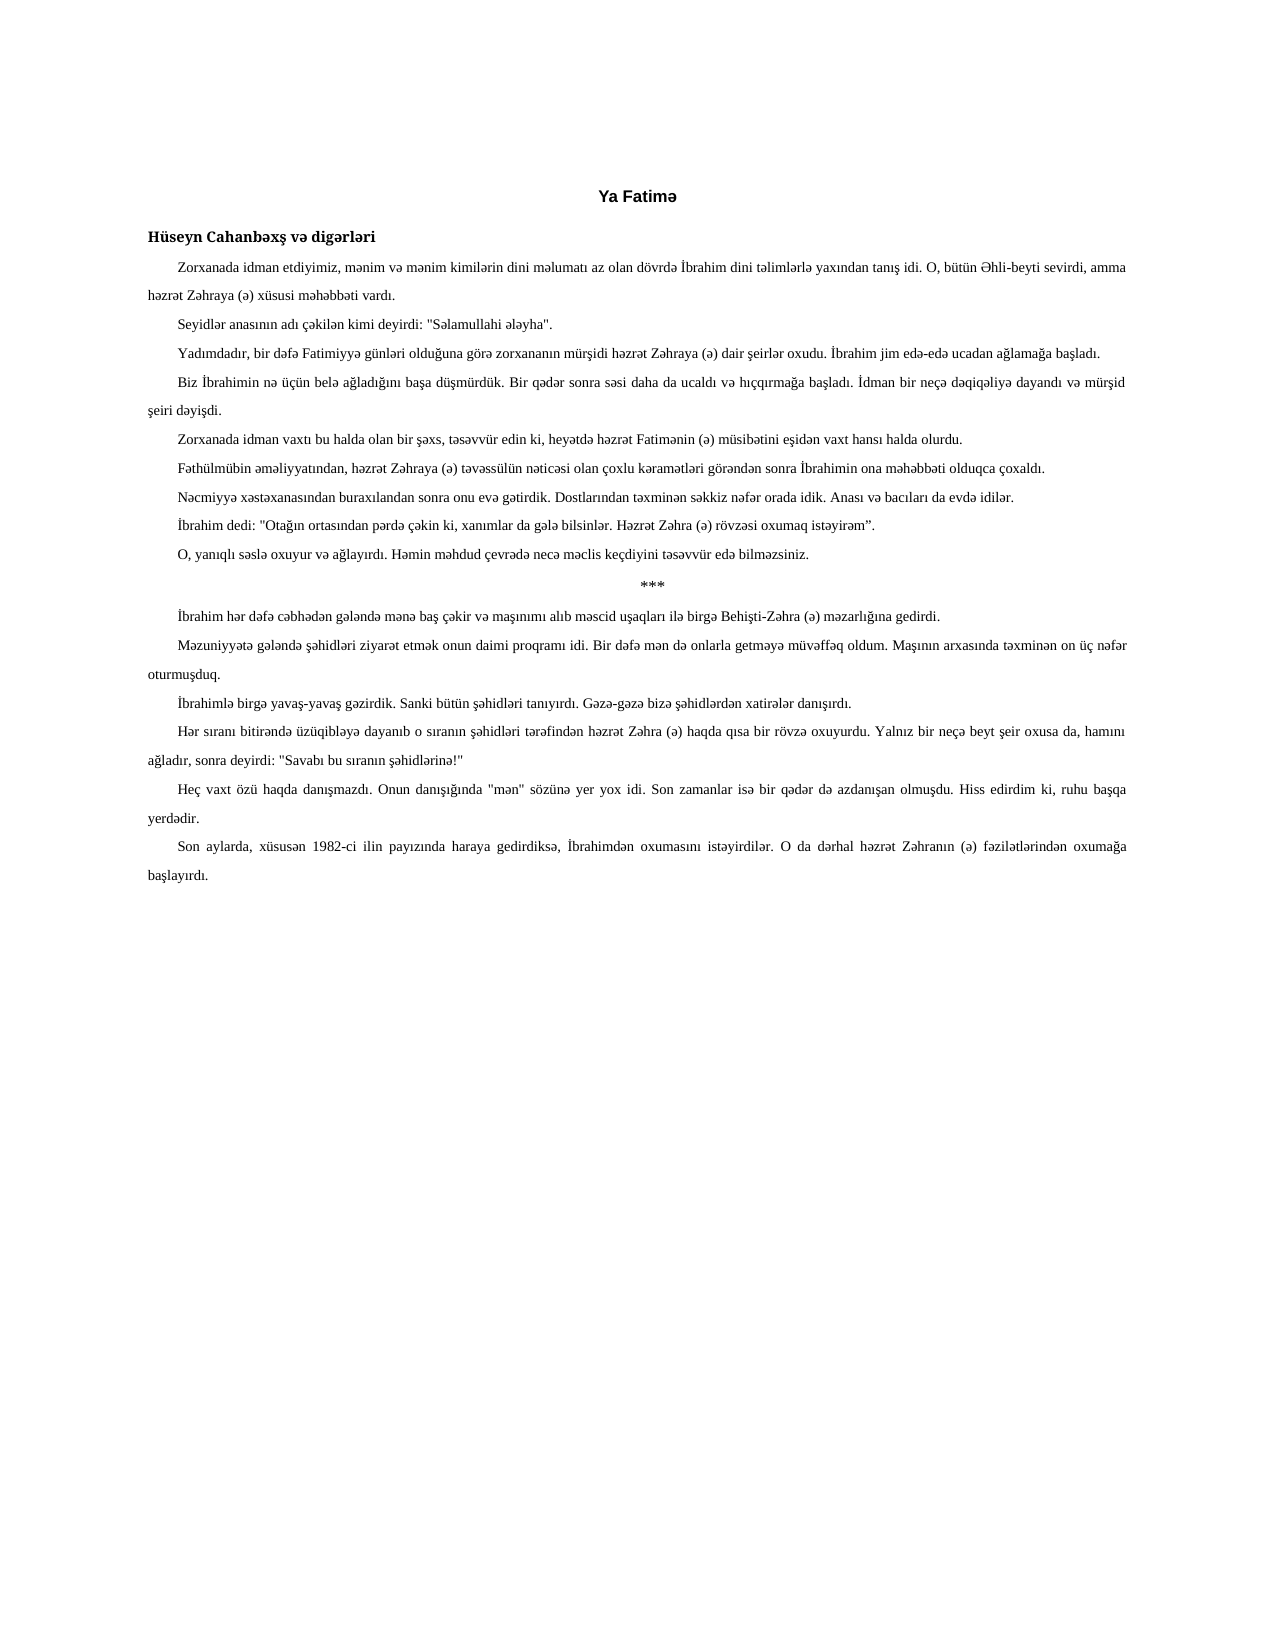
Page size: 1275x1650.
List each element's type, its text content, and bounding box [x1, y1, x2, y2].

text Nəcmiyyə xəstəxanasından buraxılandan sonra onu evə gətirdik. Dostlarından təxminən səkkiz nəfər orada idik. Anası və bacıları da evdə idilər. [148, 476, 1127, 505]
text Hər sıranı bitirəndə üzüqibləyə dayanıb o sıranın şəhidləri tərəfindən həzrət Zəhra (ə) haqda qısa bir rövzə oxuyurdu. Yalnız bir neçə beyt şeir oxusa da, hamını ağladır, sonra deyirdi: "Savabı bu sıranın şəhidlərinə!" [148, 711, 1127, 769]
text Heç vaxt özü haqda danışmazdı. Onun danışığında "mən" sözünə yer yox idi. Son zamanlar isə bir qədər də azdanışan olmuşdu. Hiss edirdim ki, ruhu başqa yerdədir. [148, 769, 1127, 826]
subtitle Ya Fatimə [148, 173, 1127, 206]
text Yadımdadır, bir dəfə Fatimiyyə günləri olduğuna görə zorxananın mürşidi həzrət Zəhraya (ə) dair şeirlər oxudu. İbrahim jim edə-edə ucadan ağlamağa başladı. [148, 333, 1127, 361]
text İbrahim hər dəfə cəbhədən gələndə mənə baş çəkir və maşınımı alıb məscid uşaqları ilə birgə Behişti-Zəhra (ə) məzarlığına gedirdi. [148, 596, 1127, 625]
text Zorxanada idman etdiyimiz, mənim və mənim kimilərin dini məlumatı az olan dövrdə İbrahim dini təlimlərlə yaxından tanış idi. O, bütün Əhli-beyti sevirdi, amma həzrət Zəhraya (ə) xüsusi məhəbbəti vardı. [148, 246, 1127, 304]
text Biz İbrahimin nə üçün belə ağladığını başa düşmürdük. Bir qədər sonra səsi daha da ucaldı və hıçqırmağa başladı. İdman bir neçə dəqiqəliyə dayandı və mürşid şeiri dəyişdi. [148, 361, 1127, 419]
text Hüseyn Cahanbəxş və digərləri [148, 212, 1127, 246]
text İbrahim dedi: "Otağın ortasından pərdə çəkin ki, xanımlar da gələ bilsinlər. Həzrət Zəhra (ə) rövzəsi oxumaq istəyirəm”. [148, 505, 1127, 534]
text Fəthülmübin əməliyyatından, həzrət Zəhraya (ə) təvəssülün nəticəsi olan çoxlu kəramətləri görəndən sonra İbrahimin ona məhəbbəti olduqca çoxaldı. [148, 448, 1127, 476]
text Məzuniyyətə gələndə şəhidləri ziyarət etmək onun daimi proqramı idi. Bir dəfə mən də onlarla getməyə müvəffəq oldum. Maşının arxasında təxminən on üç nəfər oturmuşduq. [148, 625, 1127, 682]
text O, yanıqlı səslə oxuyur və ağlayırdı. Həmin məhdud çevrədə necə məclis keçdiyini təsəvvür edə bilməzsiniz. [148, 534, 1127, 563]
text Zorxanada idman vaxtı bu halda olan bir şəxs, təsəvvür edin ki, heyətdə həzrət Fatimənin (ə) müsibətini eşidən vaxt hansı halda olurdu. [148, 419, 1127, 448]
text Seyidlər anasının adı çəkilən kimi deyirdi: "Səlamullahi ələyha". [148, 304, 1127, 333]
text Son aylarda, xüsusən 1982-ci ilin payızında haraya gedirdiksə, İbrahimdən oxumasını istəyirdilər. O da dərhal həzrət Zəhranın (ə) fəzilətlərindən oxumağa başlayırdı. [148, 826, 1127, 884]
text İbrahimlə birgə yavaş-yavaş gəzirdik. Sanki bütün şəhidləri tanıyırdı. Gəzə-gəzə bizə şəhidlərdən xatirələr danışırdı. [148, 682, 1127, 711]
text *** [148, 563, 1127, 596]
